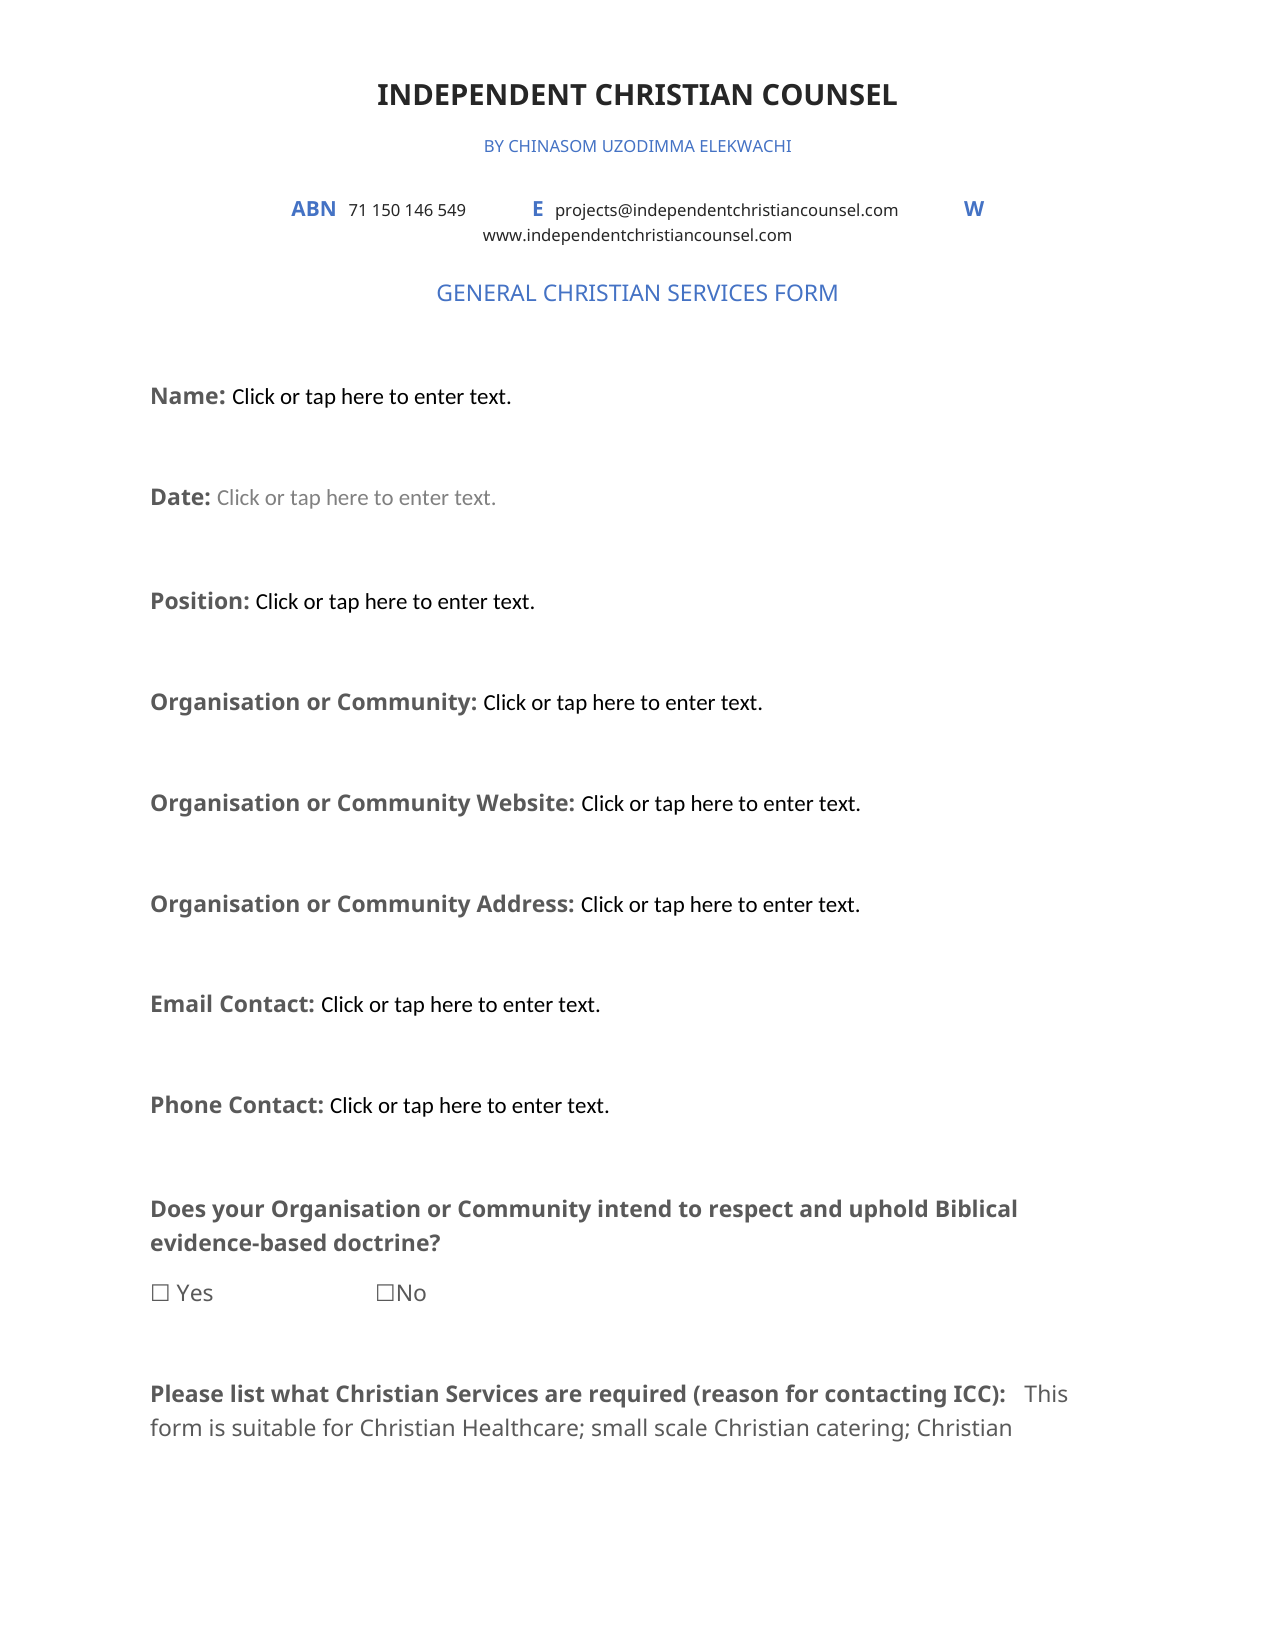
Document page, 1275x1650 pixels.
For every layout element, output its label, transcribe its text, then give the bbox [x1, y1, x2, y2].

text Yes No [150, 1277, 1125, 1308]
text Organisation or Community Address: [150, 888, 1125, 919]
text Organisation or Community: [150, 686, 1125, 717]
text Email Contact: [150, 988, 1125, 1020]
text Name: [150, 377, 1125, 411]
text GENERAL CHRISTIAN SERVICES FORM [150, 277, 1125, 308]
text Position: [150, 585, 1125, 616]
text Does your Organisation or Community intend to respect and uphold Biblical evidence-based doctrine? [150, 1193, 1125, 1258]
text Date: [150, 481, 1125, 512]
text Organisation or Community Website: [150, 787, 1125, 818]
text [150, 1378, 1125, 1443]
text Phone Contact: [150, 1089, 1125, 1121]
